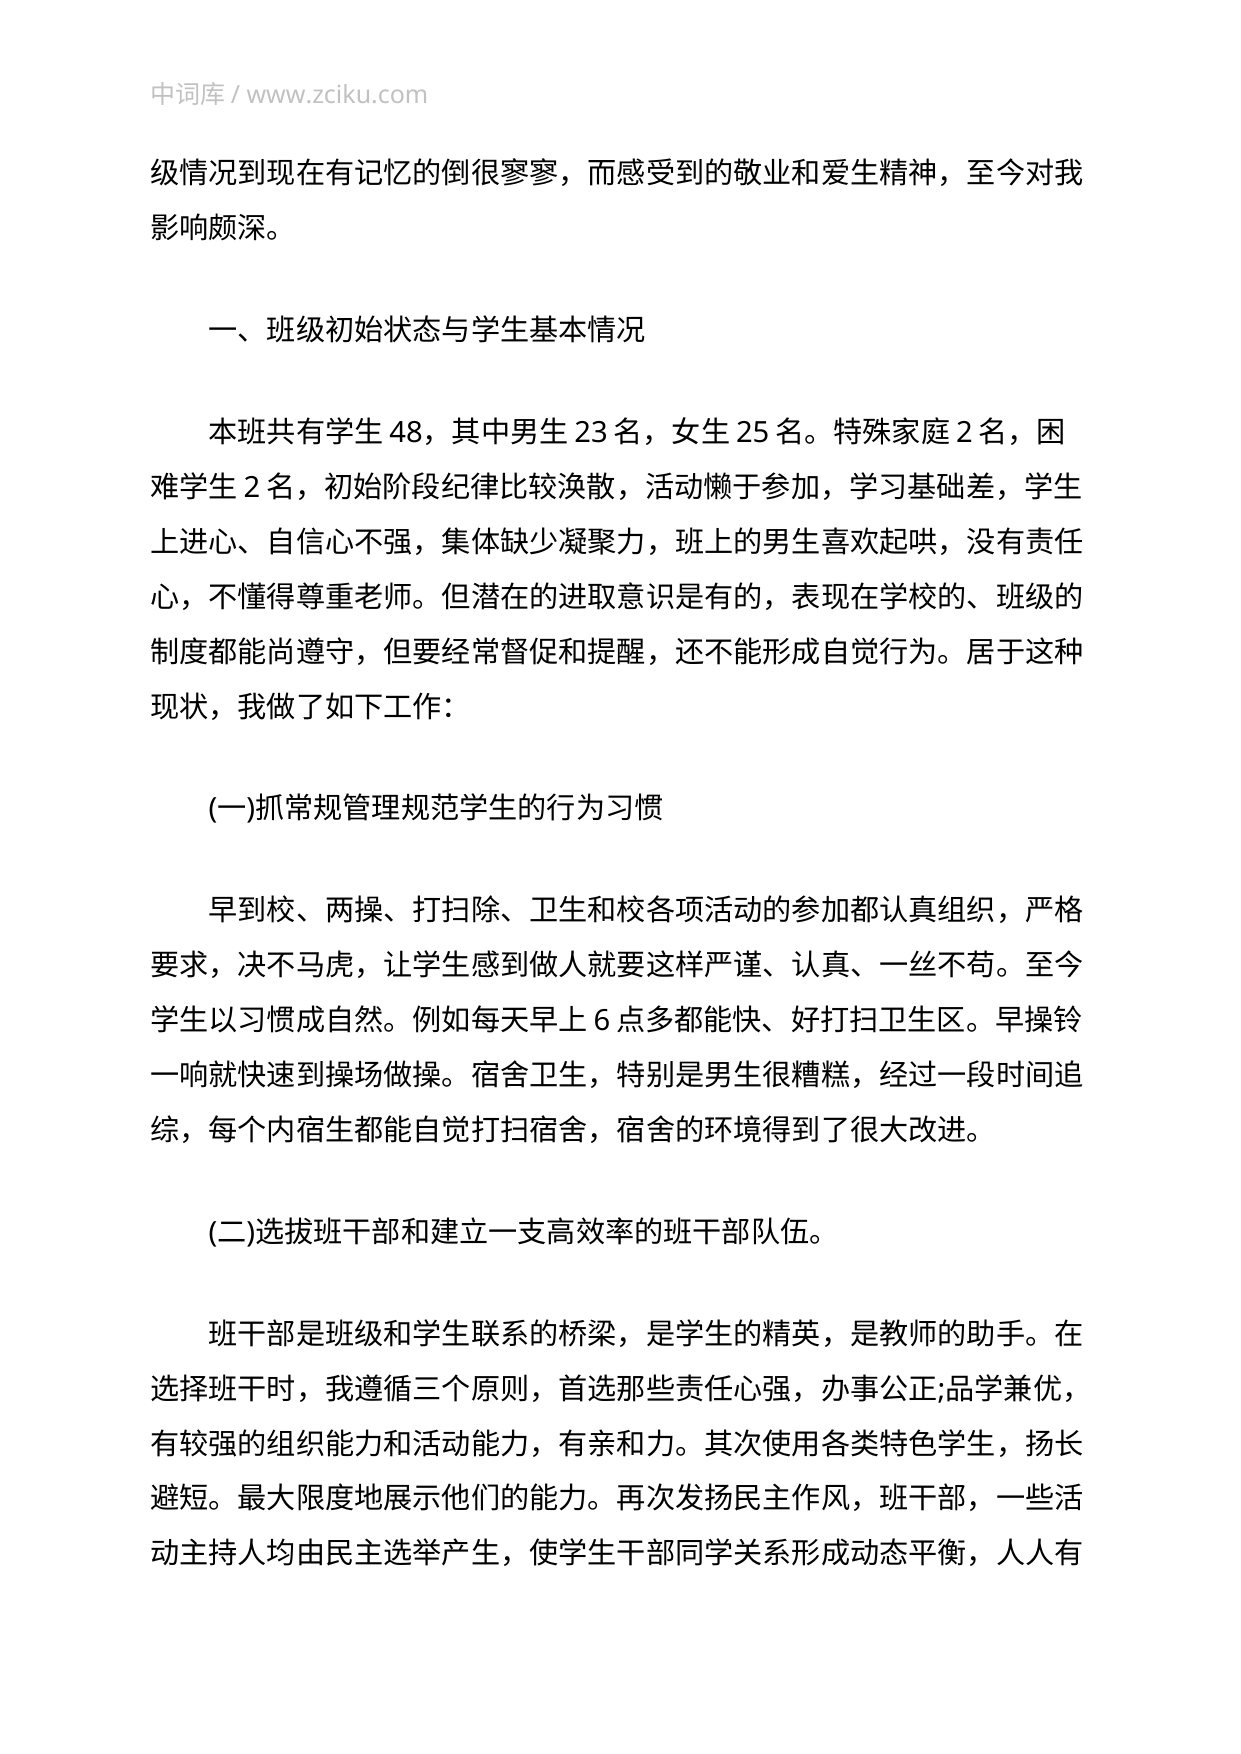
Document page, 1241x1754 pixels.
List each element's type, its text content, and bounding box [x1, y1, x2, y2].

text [150, 1310, 1090, 1572]
text (二)选拔班干部和建立一支高效率的班干部队伍。 [150, 1208, 1090, 1251]
text (一)抓常规管理规范学生的行为习惯 [150, 785, 1090, 827]
text 本班共有学生48，其中男生23名，女生25名。特殊家庭2名，困难学生2名，初始阶段纪律比较涣散，活动懒于参加，学习基础差，学生上进心、自信心不强，集体缺少凝聚力，班上的男生喜欢起哄，没有责任心，不懂得尊重老师。但潜在的进取意识是有的，表现在学校的、班级的制度都能尚遵守，但要经常督促和提醒，还不能形成自觉行为。居于这种现状，我做了如下工作： [150, 408, 1090, 725]
text 早到校、两操、打扫除、卫生和校各项活动的参加都认真组织，严格要求，决不马虎，让学生感到做人就要这样严谨、认真、一丝不苟。至今学生以习惯成自然。例如每天早上6点多都能快、好打扫卫生区。早操铃一响就快速到操场做操。宿舍卫生，特别是男生很糟糕，经过一段时间追综，每个内宿生都能自觉打扫宿舍，宿舍的环境得到了很大改进。 [150, 887, 1090, 1149]
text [150, 150, 1090, 247]
text 一、班级初始状态与学生基本情况 [150, 307, 1090, 349]
